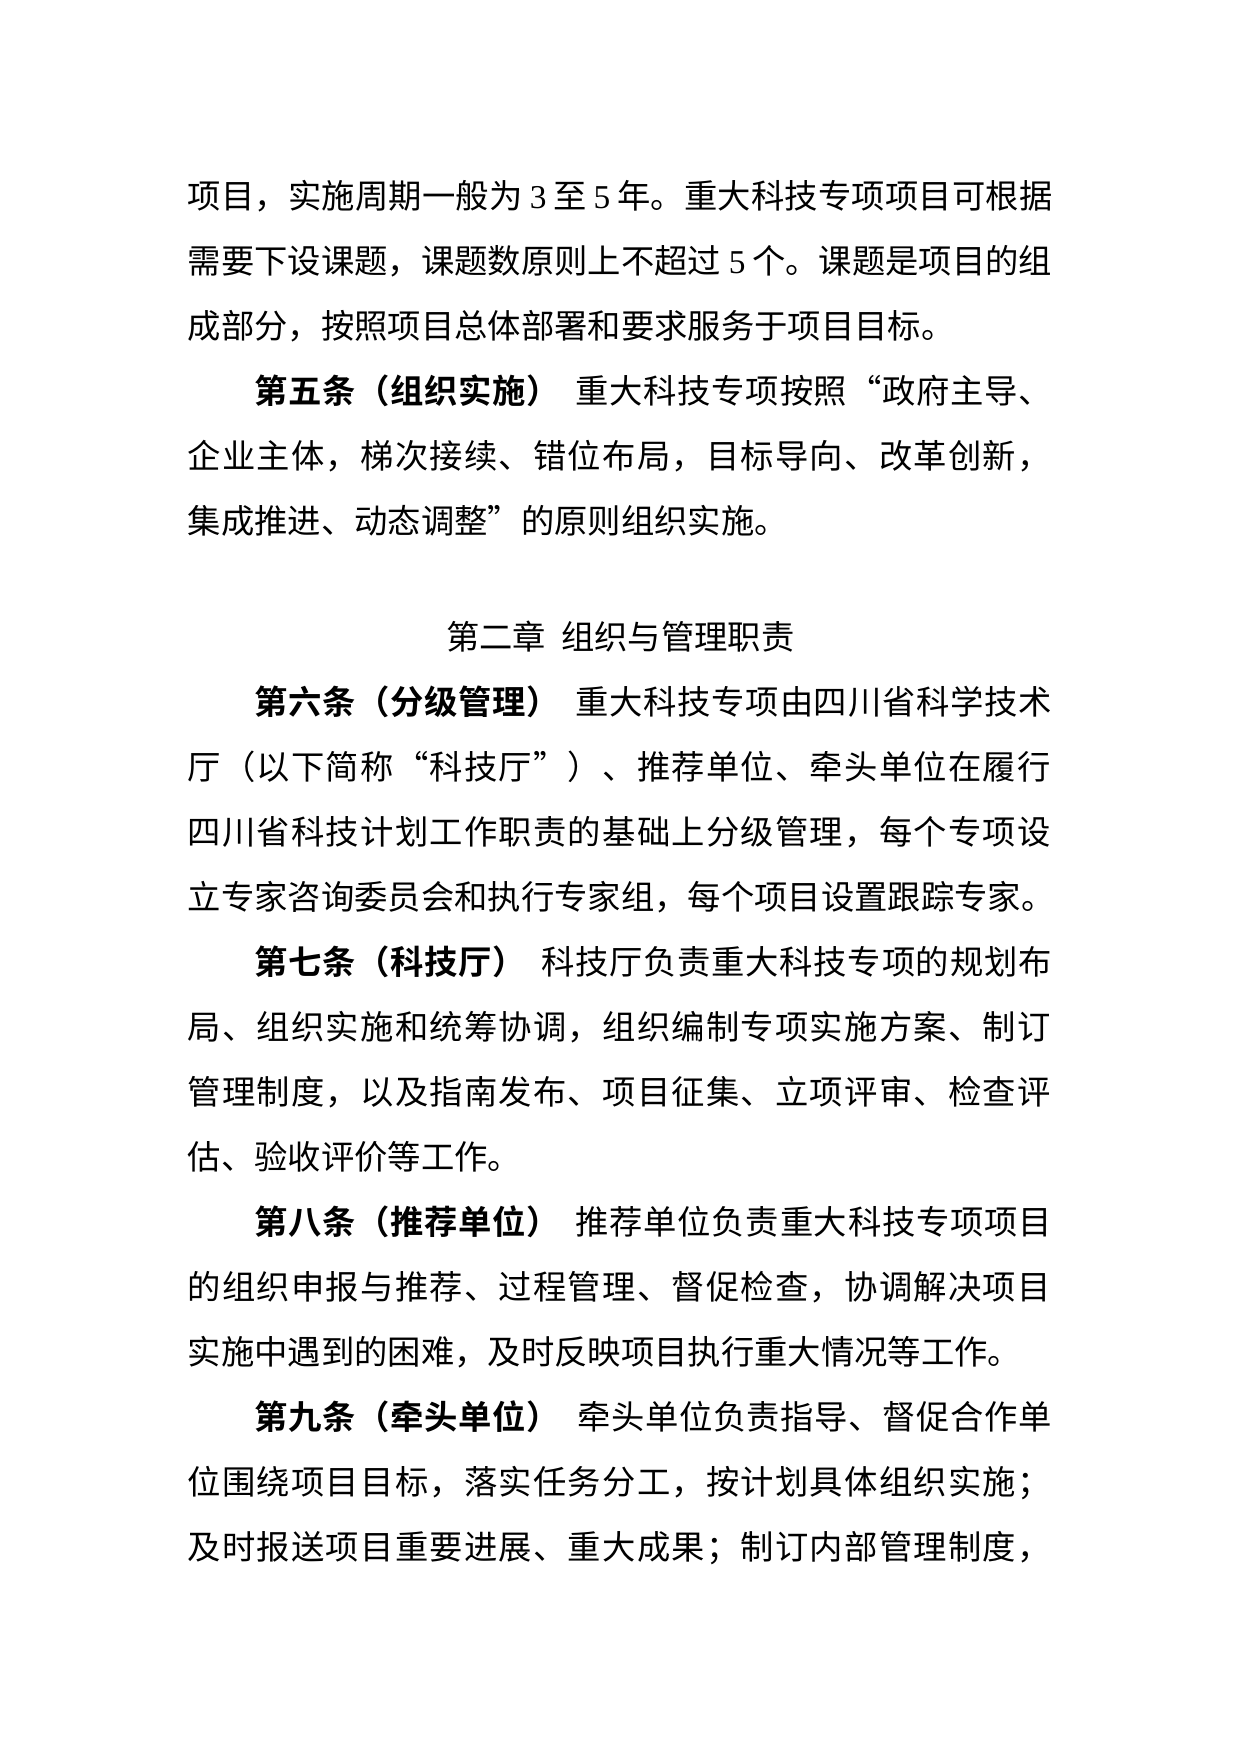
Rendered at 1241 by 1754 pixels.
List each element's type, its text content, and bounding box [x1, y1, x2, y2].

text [187, 162, 1053, 357]
text 第六条（分级管理） 重大科技专项由四川省科学技术厅（以下简称“科技厅”）、推荐单位、牵头单位在履行四川省科技计划工作职责的基础上分级管理，每个专项设立专家咨询委员会和执行专家组，每个项目设置跟踪专家。 [187, 668, 1053, 928]
text 第八条（推荐单位） 推荐单位负责重大科技专项项目的组织申报与推荐、过程管理、督促检查，协调解决项目实施中遇到的困难，及时反映项目执行重大情况等工作。 [187, 1188, 1053, 1383]
text 第七条（科技厅） 科技厅负责重大科技专项的规划布局、组织实施和统筹协调，组织编制专项实施方案、制订管理制度，以及指南发布、项目征集、立项评审、检查评估、验收评价等工作。 [187, 928, 1053, 1188]
text 第五条（组织实施） 重大科技专项按照“政府主导、企业主体，梯次接续、错位布局，目标导向、改革创新，集成推进、动态调整”的原则组织实施。 [187, 357, 1053, 552]
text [187, 1383, 1053, 1578]
text 第二章 组织与管理职责 [187, 603, 1053, 668]
